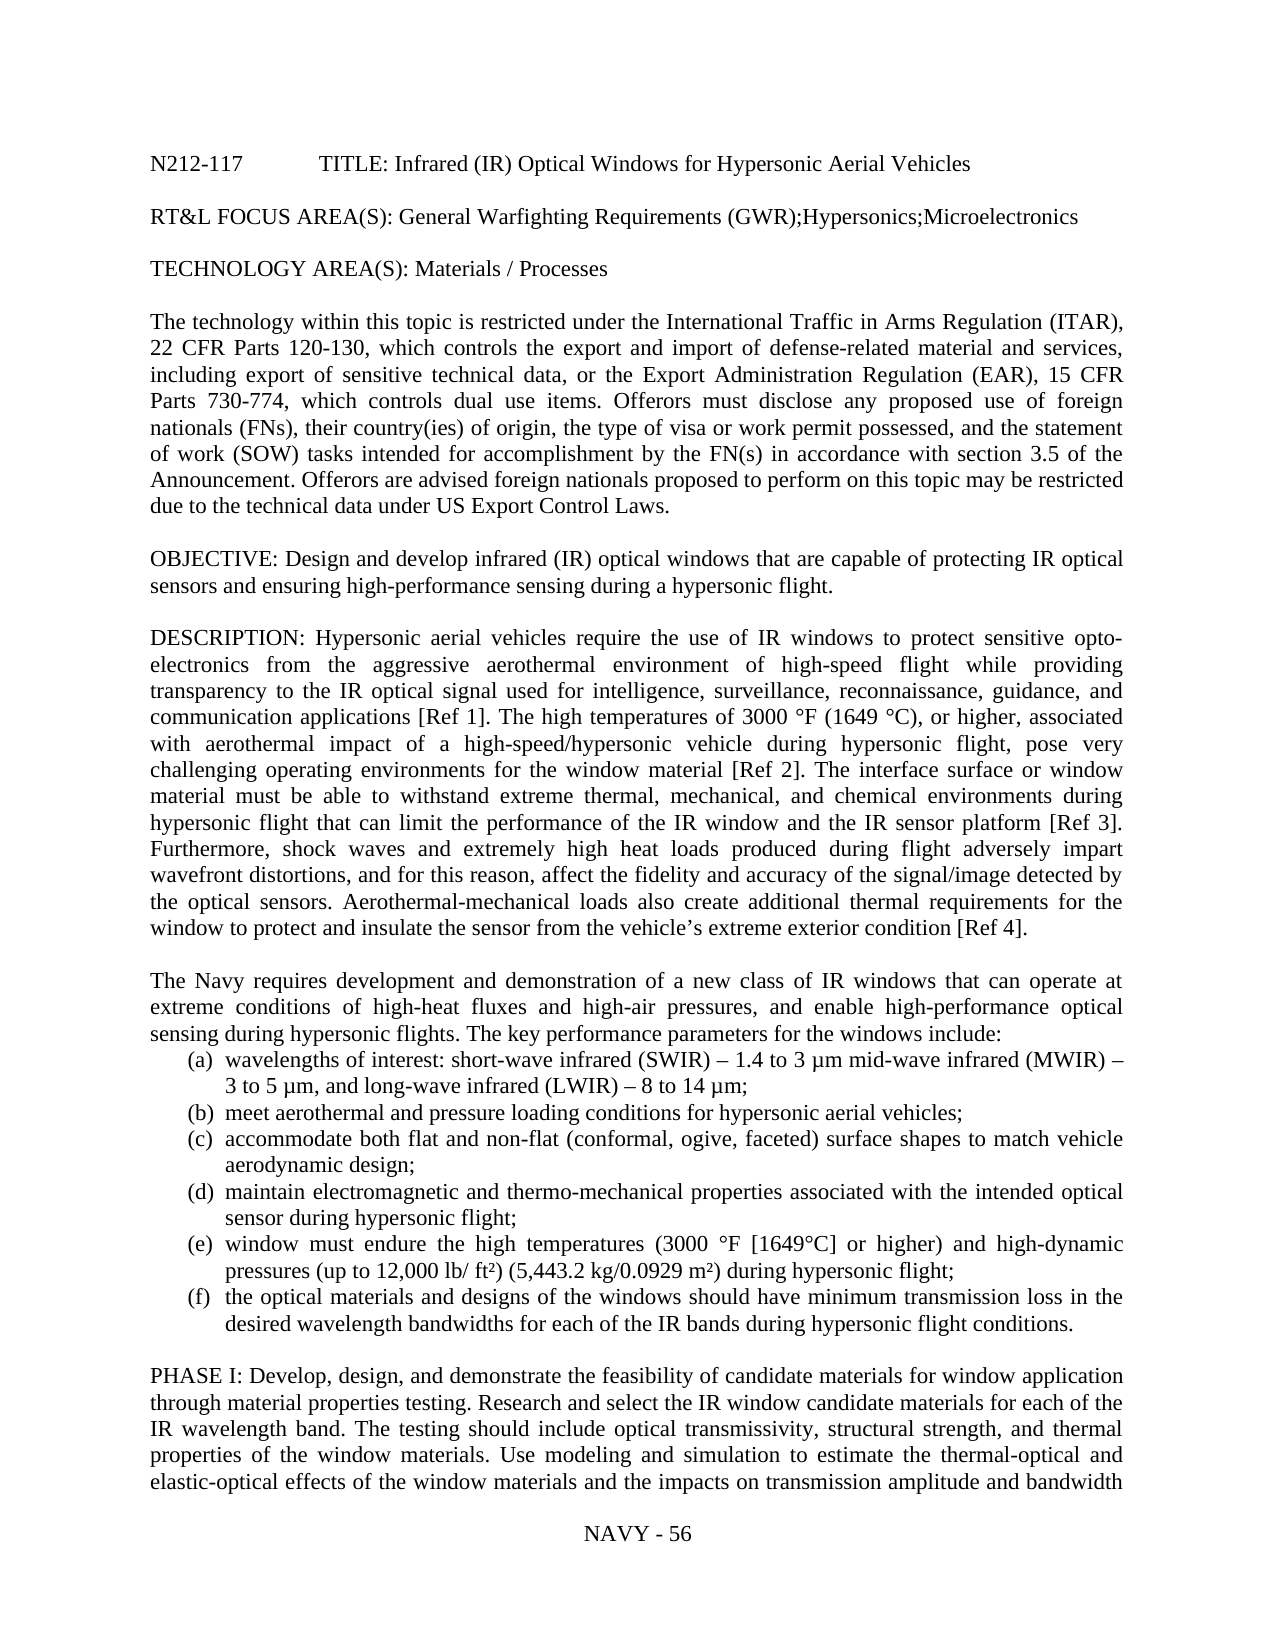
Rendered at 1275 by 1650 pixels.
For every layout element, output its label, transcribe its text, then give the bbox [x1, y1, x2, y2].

text TECHNOLOGY AREA(S): Materials / Processes [150, 255, 1125, 282]
list window must endure the high temperatures (3000 °F [1649°C] or higher) and high-dynamic pressures (up to 12,000 lb/ ft²) (5,443.2 kg/0.0929 m²) during hypersonic flight; [187, 1231, 1125, 1283]
list meet aerothermal and pressure loading conditions for hypersonic aerial vehicles; [187, 1099, 1125, 1125]
list accommodate both flat and non-flat (conformal, ogive, faceted) surface shapes to match vehicle aerodynamic design; [187, 1125, 1125, 1178]
text RT&L FOCUS AREA(S): General Warfighting Requirements (GWR);Hypersonics;Microelectronics [150, 203, 1125, 229]
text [150, 1362, 1125, 1494]
text The technology within this topic is restricted under the International Traffic in Arms Regulation (ITAR), 22 CFR Parts 120-130, which controls the export and import of defense-related material and services, including export of sensitive technical data, or the Export Administration Regulation (EAR), 15 CFR Parts 730-774, which controls dual use items. Offerors must disclose any proposed use of foreign nationals (FNs), their country(ies) of origin, the type of visa or work permit possessed, and the statement of work (SOW) tasks intended for accomplishment by the FN(s) in accordance with section 3.5 of the Announcement. Offerors are advised foreign nationals proposed to perform on this topic may be restricted due to the technical data under US Export Control Laws. [150, 308, 1125, 519]
list the optical materials and designs of the windows should have minimum transmission loss in the desired wavelength bandwidths for each of the IR bands during hypersonic flight conditions. [187, 1283, 1125, 1336]
text The Navy requires development and demonstration of a new class of IR windows that can operate at extreme conditions of high-heat fluxes and high-air pressures, and enable high-performance optical sensing during hypersonic flights. The key performance parameters for the windows include: [150, 967, 1125, 1046]
text N212-117 TITLE: Infrared (IR) Optical Windows for Hypersonic Aerial Vehicles [150, 150, 1125, 176]
text OBJECTIVE: Design and develop infrared (IR) optical windows that are capable of protecting IR optical sensors and ensuring high-performance sensing during a hypersonic flight. [150, 545, 1125, 598]
list wavelengths of interest: short-wave infrared (SWIR) – 1.4 to 3 µm mid-wave infrared (MWIR) – 3 to 5 µm, and long-wave infrared (LWIR) – 8 to 14 µm; [187, 1046, 1125, 1099]
text DESCRIPTION: Hypersonic aerial vehicles require the use of IR windows to protect sensitive opto-electronics from the aggressive aerothermal environment of high-speed flight while providing transparency to the IR optical signal used for intelligence, surveillance, reconnaissance, guidance, and communication applications [Ref 1]. The high temperatures of 3000 °F (1649 °C), or higher, associated with aerothermal impact of a high-speed/hypersonic vehicle during hypersonic flight, pose very challenging operating environments for the window material [Ref 2]. The interface surface or window material must be able to withstand extreme thermal, mechanical, and chemical environments during hypersonic flight that can limit the performance of the IR window and the IR sensor platform [Ref 3]. Furthermore, shock waves and extremely high heat loads produced during flight adversely impart wavefront distortions, and for this reason, affect the fidelity and accuracy of the signal/image detected by the optical sensors. Aerothermal-mechanical loads also create additional thermal requirements for the window to protect and insulate the sensor from the vehicle’s extreme exterior condition [Ref 4]. [150, 624, 1125, 941]
list maintain electromagnetic and thermo-mechanical properties associated with the intended optical sensor during hypersonic flight; [187, 1178, 1125, 1231]
